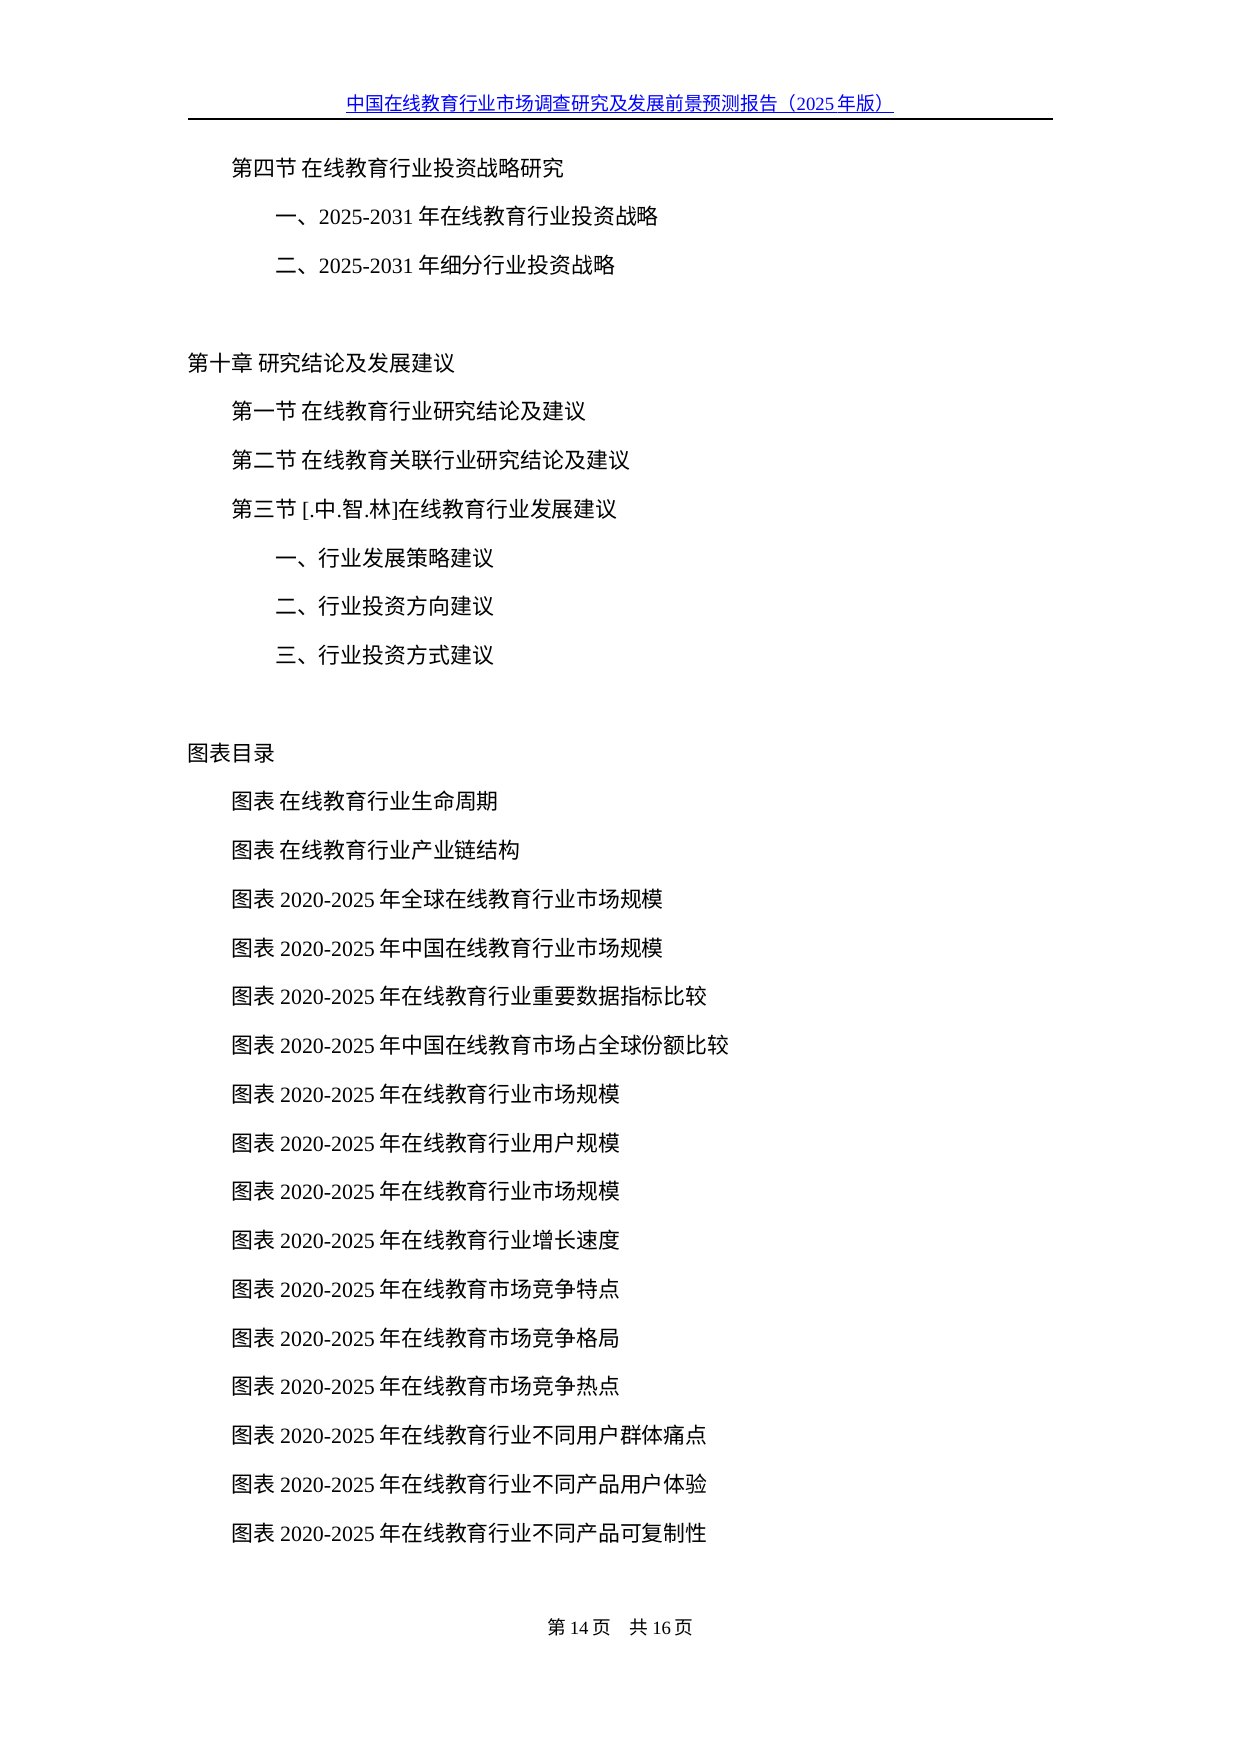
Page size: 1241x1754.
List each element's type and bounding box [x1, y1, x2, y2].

text [187, 150, 1053, 1548]
